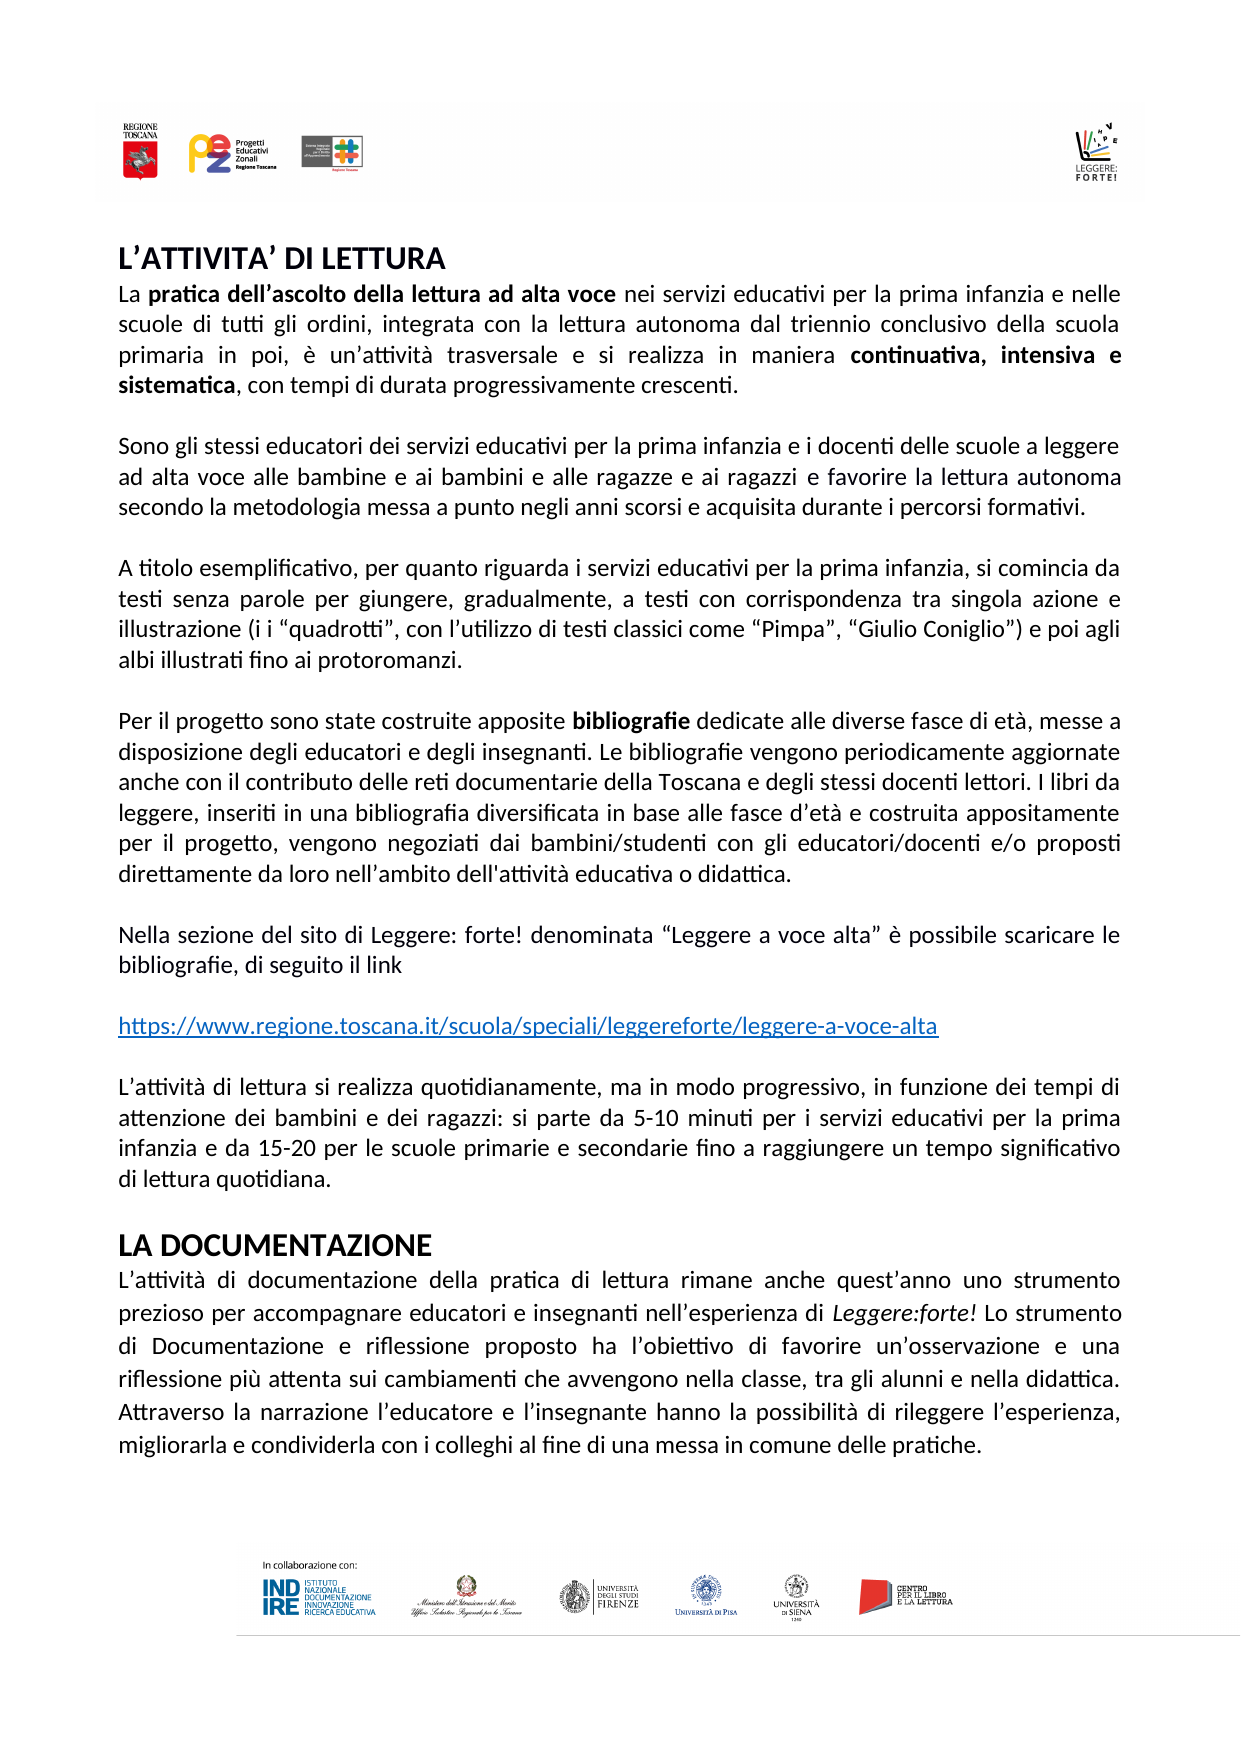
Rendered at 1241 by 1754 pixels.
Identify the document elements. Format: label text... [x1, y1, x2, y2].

picture [95, 102, 1145, 202]
picture [236, 1542, 1241, 1636]
text LA DOCUMENTAZIONE [118, 1224, 1122, 1265]
text Per il progetto sono state costruite apposite bibliografie dedicate alle diverse fasce di età, messe a disposizione degli educatori e degli insegnanti. Le bibliografie vengono periodicamente aggiornate anche con il contributo delle reti documentarie della Toscana e degli stessi docenti lettori. I libri da leggere, inseriti in una bibliografia diversificata in base alle fasce d’età e costruita appositamente per il progetto, vengono negoziati dai bambini/studenti con gli educatori/docenti e/o proposti direttamente da loro nell’ambito dell'attività educativa o didattica. [118, 705, 1122, 888]
text L’attività di lettura si realizza quotidianamente, ma in modo progressivo, in funzione dei tempi di attenzione dei bambini e dei ragazzi: si parte da 5-10 minuti per i servizi educativi per la prima infanzia e da 15-20 per le scuole primarie e secondarie fino a raggiungere un tempo significativo di lettura quotidiana. [118, 1071, 1122, 1193]
text Nella sezione del sito di Leggere: forte! denominata “Leggere a voce alta” è possibile scaricare le bibliografie, di seguito il link [118, 919, 1122, 980]
text A titolo esemplificativo, per quanto riguarda i servizi educativi per la prima infanzia, si comincia da testi senza parole per giungere, gradualmente, a testi con corrispondenza tra singola azione e illustrazione (i i “quadrotti”, con l’utilizzo di testi classici come “Pimpa”, “Giulio Coniglio”) e poi agli albi illustrati fino ai protoromanzi. [118, 552, 1122, 674]
text La pratica dell’ascolto della lettura ad alta voce nei servizi educativi per la prima infanzia e nelle scuole di tutti gli ordini, integrata con la lettura autonoma dal triennio conclusivo della scuola primaria in poi, è un’attività trasversale e si realizza in maniera continuativa, intensiva e sistematica, con tempi di durata progressivamente crescenti. [118, 278, 1122, 400]
text L’ATTIVITA’ DI LETTURA [118, 237, 1122, 278]
text Sono gli stessi educatori dei servizi educativi per la prima infanzia e i docenti delle scuole a leggere ad alta voce alle bambine e ai bambini e alle ragazze e ai ragazzi e favorire la lettura autonoma secondo la metodologia messa a punto negli anni scorsi e acquisita durante i percorsi formativi. [118, 430, 1122, 522]
text https://www.regione.toscana.it/scuola/speciali/leggereforte/leggere-a-voce-alta [118, 1010, 1122, 1041]
text L’attività di documentazione della pratica di lettura rimane anche quest’anno uno strumento prezioso per accompagnare educatori e insegnanti nell’esperienza di Leggere:forte! Lo strumento di Documentazione e riflessione proposto ha l’obiettivo di favorire un’osservazione e una riflessione più attenta sui cambiamenti che avvengono nella classe, tra gli alunni e nella didattica. Attraverso la narrazione l’educatore e l’insegnante hanno la possibilità di rileggere l’esperienza, migliorarla e condividerla con i colleghi al fine di una messa in comune delle pratiche. [118, 1265, 1122, 1460]
